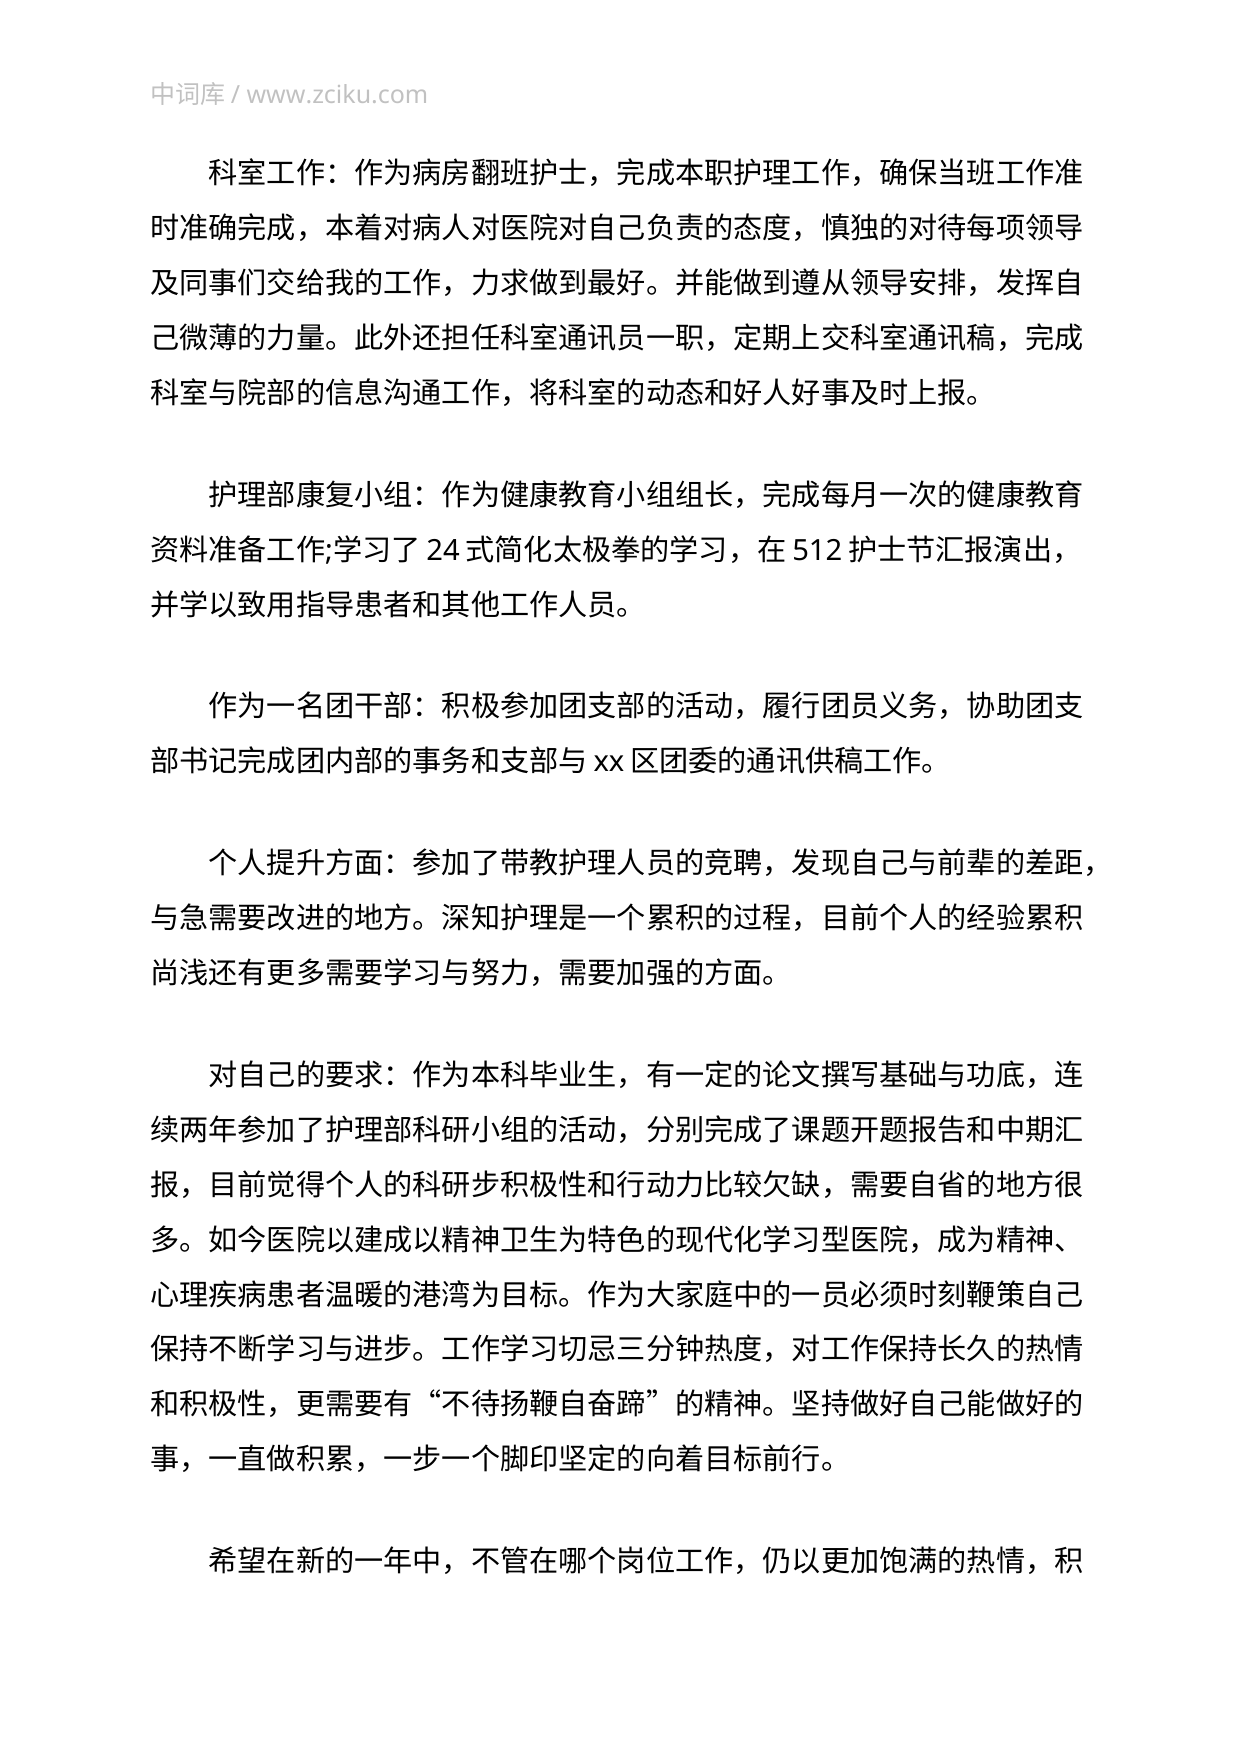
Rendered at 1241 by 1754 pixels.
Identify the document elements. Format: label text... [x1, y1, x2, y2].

text 作为一名团干部：积极参加团支部的活动，履行团员义务，协助团支部书记完成团内部的事务和支部与xx区团委的通讯供稿工作。 [150, 683, 1090, 780]
text 护理部康复小组：作为健康教育小组组长，完成每月一次的健康教育资料准备工作;学习了24式简化太极拳的学习，在512护士节汇报演出，并学以致用指导患者和其他工作人员。 [150, 471, 1090, 623]
text 个人提升方面：参加了带教护理人员的竞聘，发现自己与前辈的差距，与急需要改进的地方。深知护理是一个累积的过程，目前个人的经验累积尚浅还有更多需要学习与努力，需要加强的方面。 [150, 840, 1090, 992]
text 科室工作：作为病房翻班护士，完成本职护理工作，确保当班工作准时准确完成，本着对病人对医院对自己负责的态度，慎独的对待每项领导及同事们交给我的工作，力求做到最好。并能做到遵从领导安排，发挥自己微薄的力量。此外还担任科室通讯员一职，定期上交科室通讯稿，完成科室与院部的信息沟通工作，将科室的动态和好人好事及时上报。 [150, 150, 1090, 412]
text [150, 1537, 1090, 1580]
text 对自己的要求：作为本科毕业生，有一定的论文撰写基础与功底，连续两年参加了护理部科研小组的活动，分别完成了课题开题报告和中期汇报，目前觉得个人的科研步积极性和行动力比较欠缺，需要自省的地方很多。如今医院以建成以精神卫生为特色的现代化学习型医院，成为精神、心理疾病患者温暖的港湾为目标。作为大家庭中的一员必须时刻鞭策自己保持不断学习与进步。工作学习切忌三分钟热度，对工作保持长久的热情和积极性，更需要有“不待扬鞭自奋蹄”的精神。坚持做好自己能做好的事，一直做积累，一步一个脚印坚定的向着目标前行。 [150, 1051, 1090, 1478]
